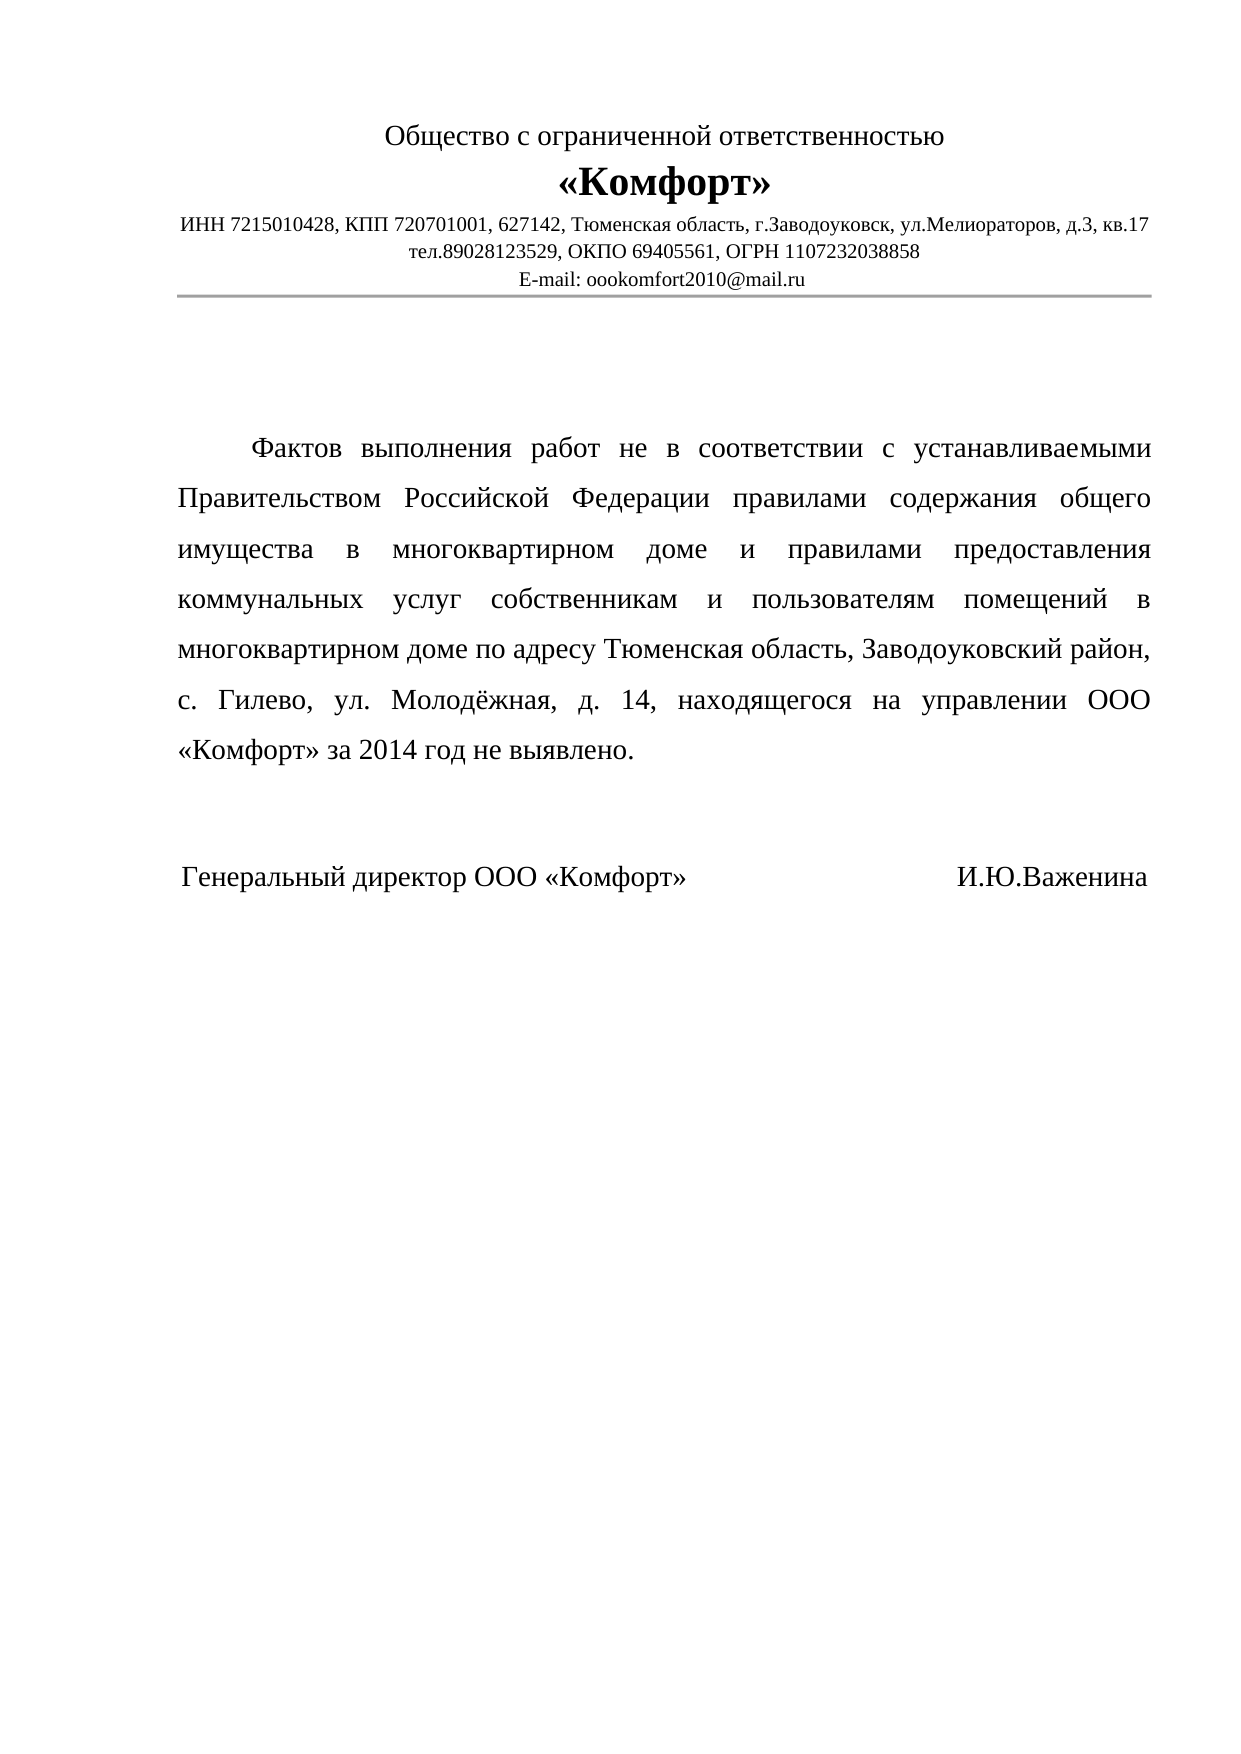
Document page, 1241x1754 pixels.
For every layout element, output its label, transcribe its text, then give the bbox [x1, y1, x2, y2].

text «Комфорт» [177, 157, 1152, 204]
text Общество с ограниченной ответственностью [177, 118, 1152, 152]
text ИНН 7215010428, КПП 720701001, 627142, Тюменская область, г.Заводоуковск, ул.Мелиораторов, д.3, кв.17 тел.89028123529, ОКПО 69405561, ОГРН 1107232038858 [177, 212, 1152, 263]
text Фактов выполнения работ не в соответствии с устанавливаемыми Правительством Российской Федерации правилами содержания общего имущества в многоквартирном доме и правилами предоставления коммунальных услуг собственникам и пользователям помещений в многоквартирном доме по адресу Тюменская область, Заводоуковский район, с. Гилево, ул. Молодёжная, д. 14, находящегося на управлении ООО «Комфорт» за 2014 год не выявлено. [177, 430, 1152, 766]
text Генеральный директор ООО «Комфорт» И.Ю.Важенина [177, 859, 1152, 893]
text E-mail: oookomfort2010@mail.ru [177, 267, 1152, 291]
